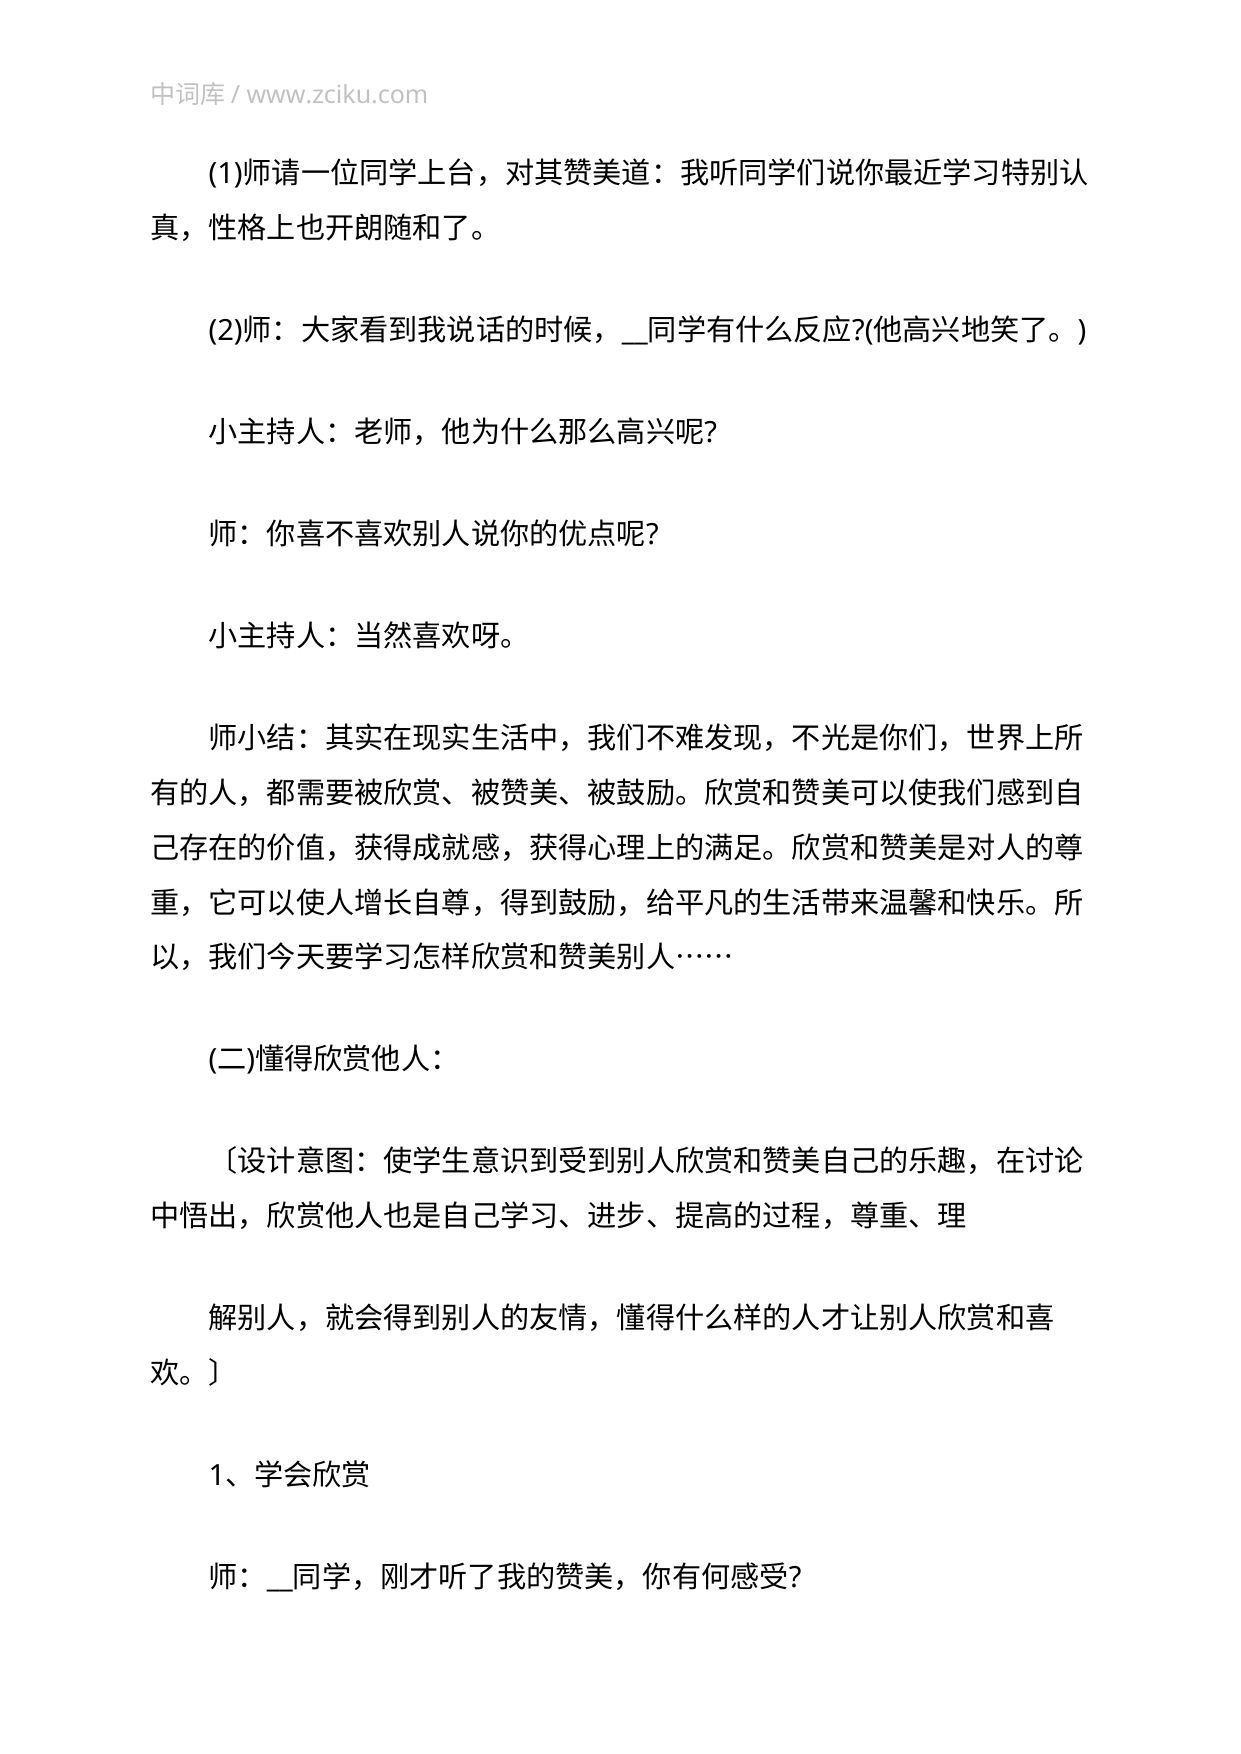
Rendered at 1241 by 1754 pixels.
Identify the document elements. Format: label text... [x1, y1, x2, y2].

text 解别人，就会得到别人的友情，懂得什么样的人才让别人欣赏和喜欢。〕 [150, 1294, 1090, 1392]
text (2)师：大家看到我说话的时候，__同学有什么反应?(他高兴地笑了。) [150, 307, 1090, 349]
text 1、学会欣赏 [150, 1451, 1090, 1493]
text (1)师请一位同学上台，对其赞美道：我听同学们说你最近学习特别认真，性格上也开朗随和了。 [150, 150, 1090, 247]
text 〔设计意图：使学生意识到受到别人欣赏和赞美自己的乐趣，在讨论中悟出，欣赏他人也是自己学习、进步、提高的过程，尊重、理 [150, 1138, 1090, 1235]
text 师小结：其实在现实生活中，我们不难发现，不光是你们，世界上所有的人，都需要被欣赏、被赞美、被鼓励。欣赏和赞美可以使我们感到自己存在的价值，获得成就感，获得心理上的满足。欣赏和赞美是对人的尊重，它可以使人增长自尊，得到鼓励，给平凡的生活带来温馨和快乐。所以，我们今天要学习怎样欣赏和赞美别人…… [150, 714, 1090, 976]
text 师：__同学，刚才听了我的赞美，你有何感受? [150, 1553, 1090, 1596]
text 小主持人：当然喜欢呀。 [150, 613, 1090, 655]
text (二)懂得欣赏他人： [150, 1036, 1090, 1078]
text 小主持人：老师，他为什么那么高兴呢? [150, 409, 1090, 451]
text 师：你喜不喜欢别人说你的优点呢? [150, 511, 1090, 553]
